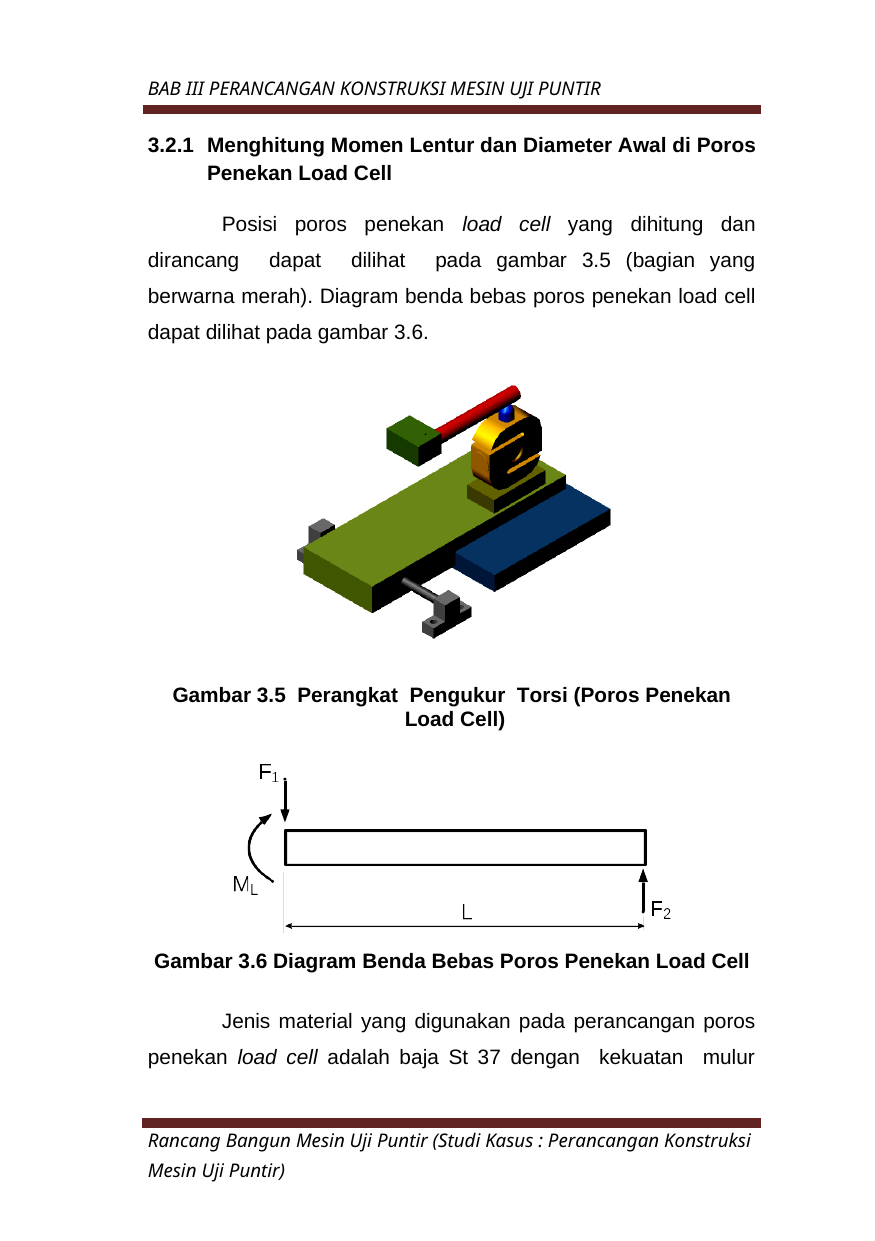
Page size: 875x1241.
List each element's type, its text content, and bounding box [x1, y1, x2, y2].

text Gambar 3.5 Perangkat Pengukur Torsi (Poros Penekan [148, 683, 756, 707]
list Menghitung Momen Lentur dan Diameter Awal di Poros Penekan Load Cell [148, 133, 756, 184]
picture [288, 383, 615, 643]
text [148, 1009, 756, 1069]
text Posisi poros penekan load cell yang dihitung dan dirancang dapat dilihat pada gambar 3.5 (bagian yang berwarna merah). Diagram benda bebas poros penekan load cell dapat dilihat pada gambar 3.6. [148, 212, 756, 344]
text Gambar 3.6 Diagram Benda Bebas Poros Penekan Load Cell [148, 949, 756, 973]
text Load Cell) [148, 707, 756, 731]
